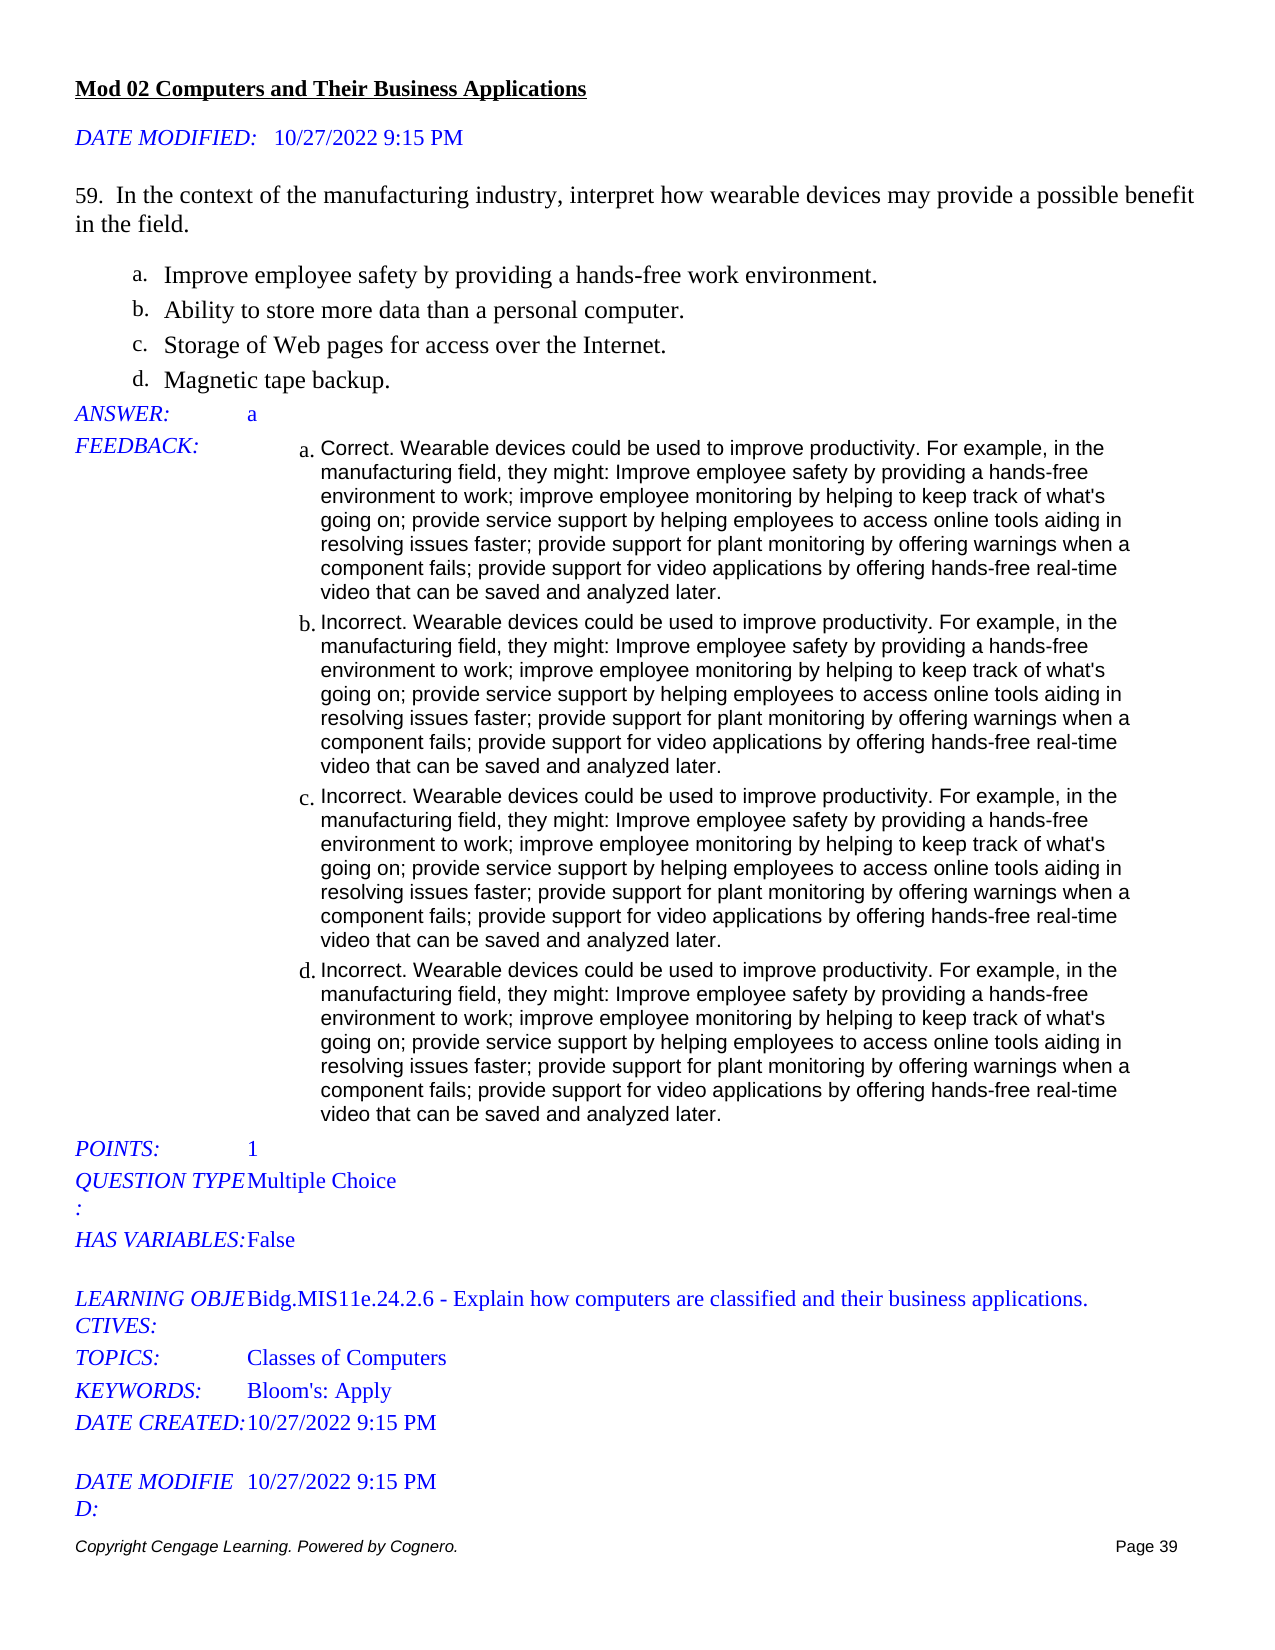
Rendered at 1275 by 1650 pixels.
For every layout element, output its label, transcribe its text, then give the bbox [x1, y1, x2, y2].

table_header 59. In the context of the manufacturing industry, interpret how wearable devices may provide a possible benefit in the field. [75, 180, 1200, 1524]
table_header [75, 121, 1200, 153]
